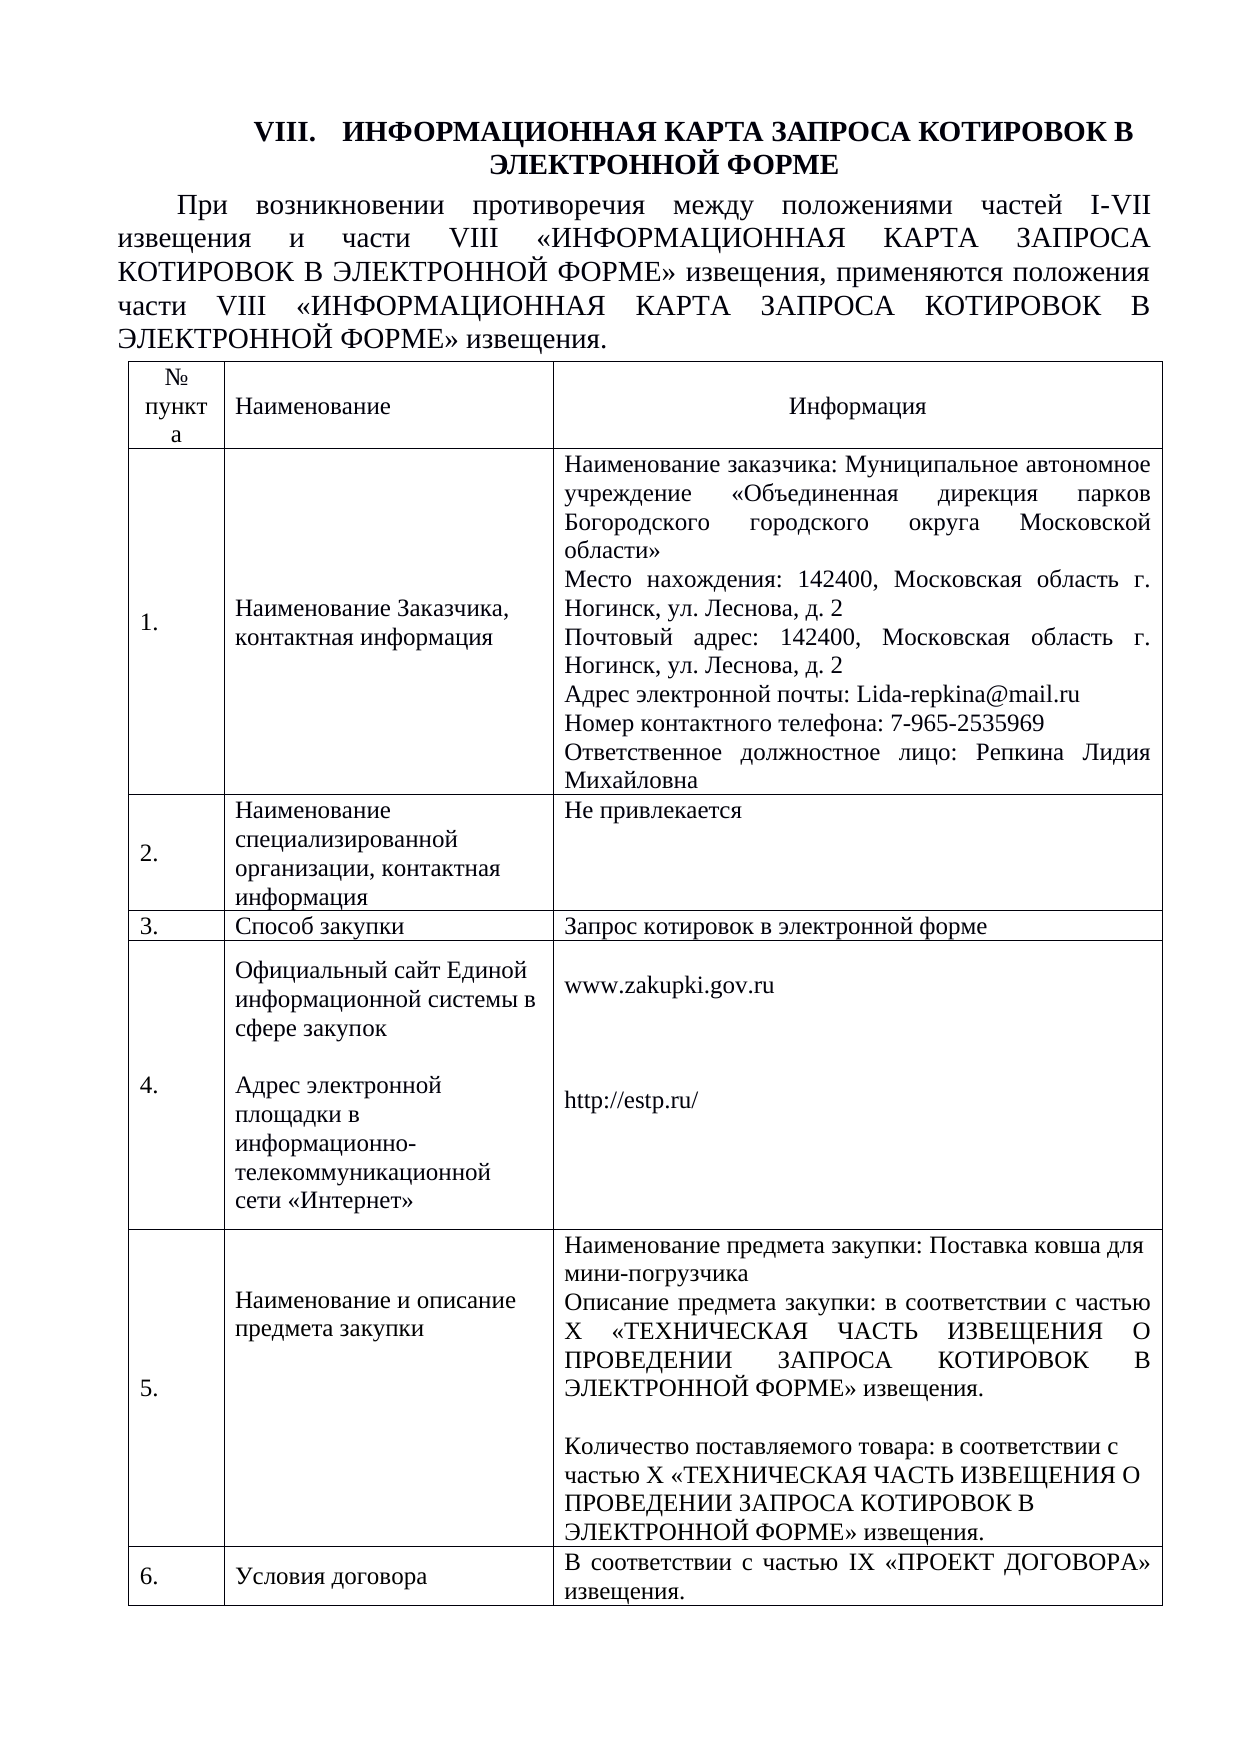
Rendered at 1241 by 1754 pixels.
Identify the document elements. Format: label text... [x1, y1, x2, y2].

table_cell Запрос котировок в электронной форме [554, 911, 1162, 940]
table_cell [129, 1230, 224, 1546]
table_cell Наименование специализированной организации, контактная информация [225, 795, 553, 910]
table_cell [129, 911, 224, 940]
table_header Информация [554, 362, 1162, 448]
table_cell Наименование и описание предмета закупки [225, 1230, 553, 1546]
table_cell www.zakupki.gov.ru http://estp.ru/ [554, 941, 1162, 1229]
table_header № пункта [129, 362, 224, 448]
table_cell Не привлекается [554, 795, 1162, 910]
table_cell В соответствии с частью IX «ПРОЕКТ ДОГОВОРА» извещения. [554, 1547, 1162, 1604]
table_cell Условия договора [225, 1547, 553, 1604]
text При возникновении противоречия между положениями частей I-VII извещения и части VIII «ИНФОРМАЦИОННАЯ КАРТА ЗАПРОСА КОТИРОВОК В ЭЛЕКТРОННОЙ ФОРМЕ» извещения, применяются положения части VIII «ИНФОРМАЦИОННАЯ КАРТА ЗАПРОСА КОТИРОВОК В ЭЛЕКТРОННОЙ ФОРМЕ» извещения. [117, 187, 1151, 355]
table_cell Способ закупки [225, 911, 553, 940]
table_cell Наименование Заказчика, контактная информация [225, 449, 553, 794]
table_cell Наименование предмета закупки: Поставка ковша для мини-погрузчика Описание предмета закупки: в соответствии с частью X «ТЕХНИЧЕСКАЯ ЧАСТЬ ИЗВЕЩЕНИЯ О ПРОВЕДЕНИИ ЗАПРОСА КОТИРОВОК В ЭЛЕКТРОННОЙ ФОРМЕ» извещения. Количество поставляемого товара: в соответствии с частью X «ТЕХНИЧЕСКАЯ ЧАСТЬ ИЗВЕЩЕНИЯ О ПРОВЕДЕНИИ ЗАПРОСА КОТИРОВОК В ЭЛЕКТРОННОЙ ФОРМЕ» извещения. [554, 1230, 1162, 1546]
table_header Наименование [225, 362, 553, 448]
table_cell [129, 795, 224, 910]
table_cell [129, 1547, 224, 1604]
table_cell [129, 449, 224, 794]
table_cell [129, 941, 224, 1229]
table_cell Официальный сайт Единой информационной системы в сфере закупок Адрес электронной площадки в информационно-телекоммуникационной сети «Интернет» [225, 941, 553, 1229]
table_cell Наименование заказчика: Муниципальное автономное учреждение «Объединенная дирекция парков Богородского городского округа Московской области» Место нахождения: 142400, Московская область г. Ногинск, ул. Леснова, д. 2 Почтовый адрес: 142400, Московская область г. Ногинск, ул. Леснова, д. 2 Адрес электронной почты: Lida-repkina@mail.ru Номер контактного телефона: 7-965-2535969 Ответственное должностное лицо: Репкина Лидия Михайловна [554, 449, 1162, 794]
subtitle VIII. ИНФОРМАЦИОННАЯ КАРТА ЗАПРОСА КОТИРОВОК В ЭЛЕКТРОННОЙ ФОРМЕ [177, 114, 1151, 181]
